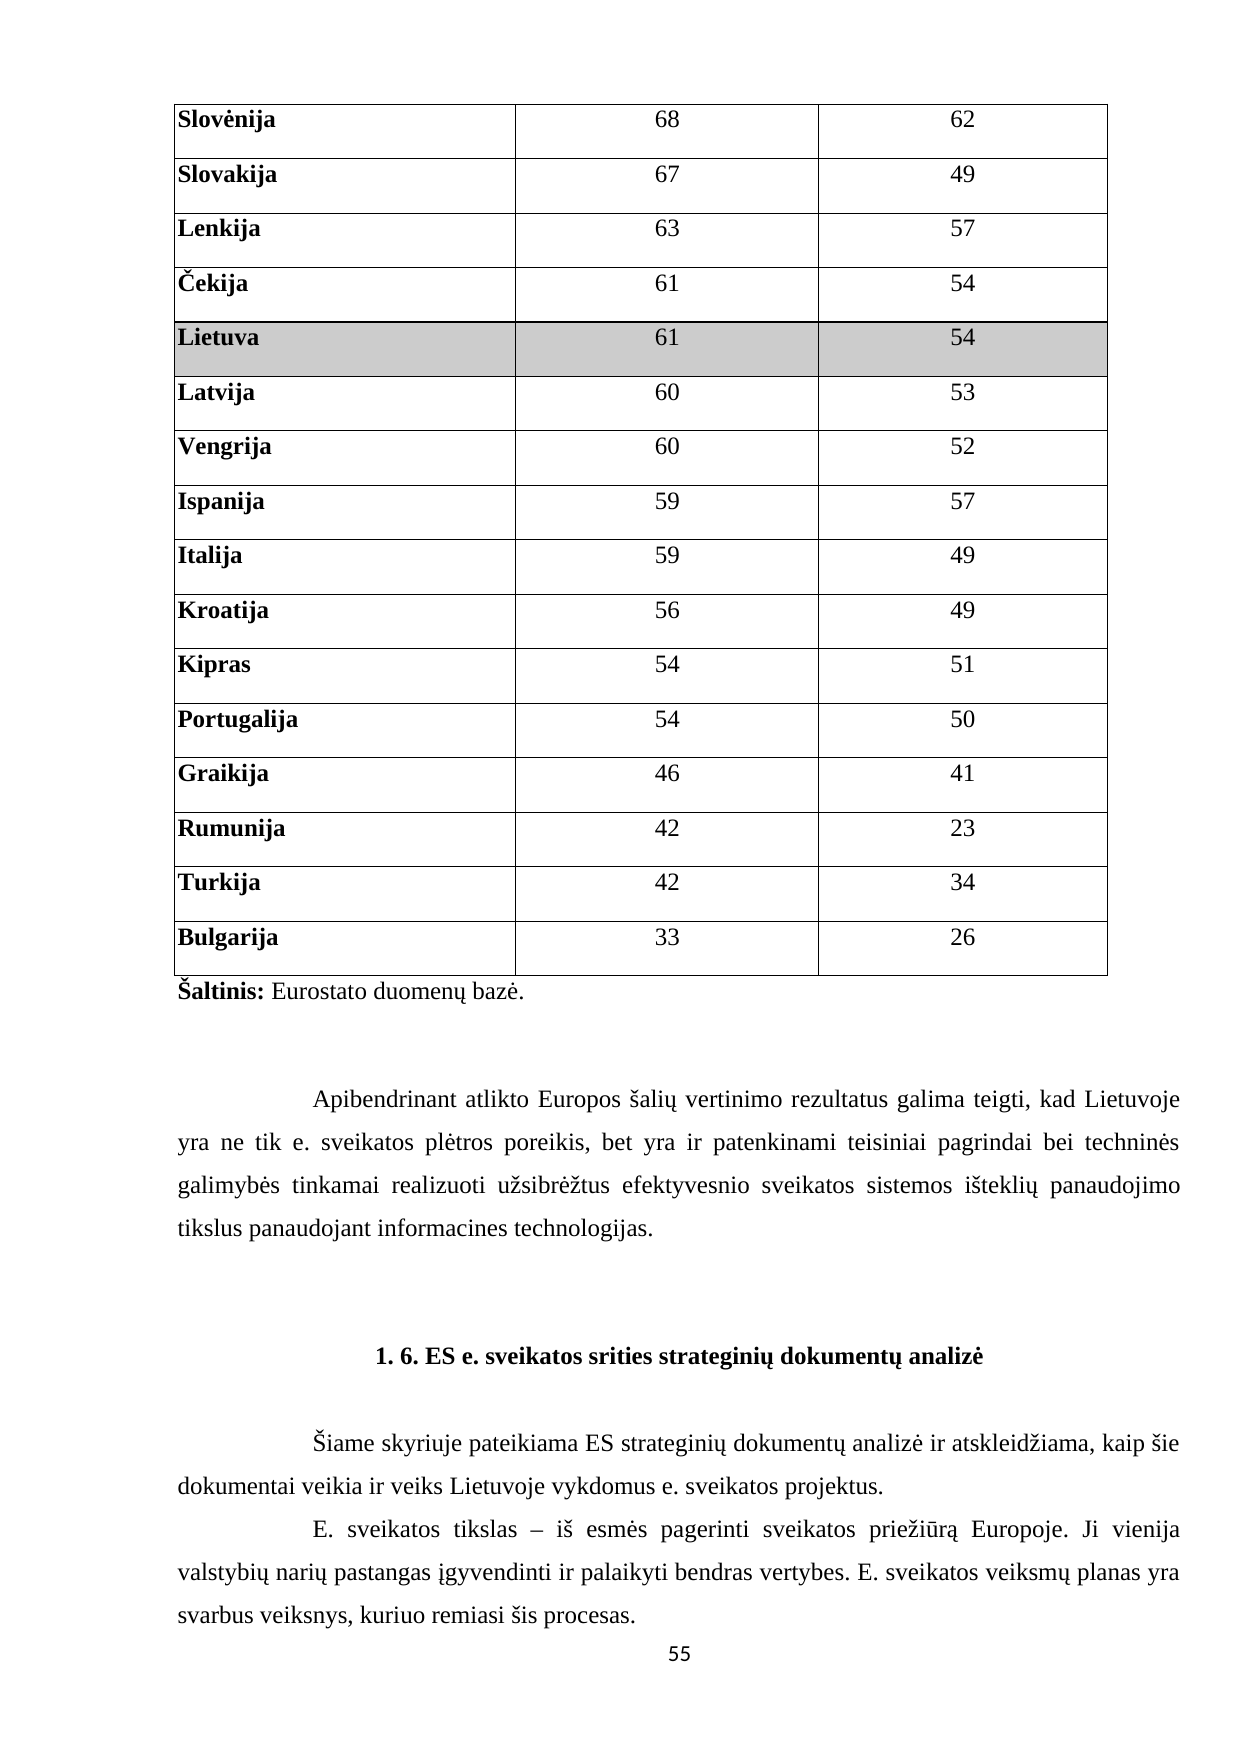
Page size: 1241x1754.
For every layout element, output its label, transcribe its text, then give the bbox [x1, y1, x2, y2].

table_cell 51 [819, 649, 1107, 703]
table_cell 54 [516, 704, 818, 757]
table_cell 57 [819, 214, 1107, 267]
table_cell Slovakija [175, 159, 515, 212]
table_cell 42 [516, 813, 818, 866]
subtitle 1. 6. ES e. sveikatos srities strateginių dokumentų analizė [177, 1341, 1181, 1370]
table_cell Latvija [175, 377, 515, 430]
table_cell Kroatija [175, 595, 515, 648]
table_cell Ispanija [175, 486, 515, 539]
table_cell 60 [516, 431, 818, 485]
table_cell Turkija [175, 867, 515, 921]
table_cell 54 [819, 268, 1107, 321]
table_cell 62 [819, 105, 1107, 158]
text E. sveikatos tikslas – iš esmės pagerinti sveikatos priežiūrą Europoje. Ji vienija valstybių narių pastangas įgyvendinti ir palaikyti bendras vertybes. E. sveikatos veiksmų planas yra svarbus veiksnys, kuriuo remiasi šis procesas. [177, 1586, 1181, 1629]
table_cell Kipras [175, 649, 515, 703]
table_cell 52 [819, 431, 1107, 485]
table_cell Portugalija [175, 704, 515, 757]
text E. sveikatos tikslas – iš esmės pagerinti sveikatos priežiūrą Europoje. Ji vienija valstybių narių pastangas įgyvendinti ir palaikyti bendras vertybes. E. sveikatos veiksmų planas yra svarbus veiksnys, kuriuo remiasi šis procesas. [177, 1514, 1181, 1558]
table_cell 33 [516, 922, 818, 975]
table_cell 56 [516, 595, 818, 648]
table_cell Italija [175, 540, 515, 594]
table_cell 57 [819, 486, 1107, 539]
table_cell Graikija [175, 758, 515, 812]
table_cell Lenkija [175, 214, 515, 267]
table_cell 49 [819, 540, 1107, 594]
table_cell 53 [819, 377, 1107, 430]
table_cell 61 [516, 268, 818, 321]
table_cell Rumunija [175, 813, 515, 866]
table_cell Lietuva [175, 323, 515, 376]
table_cell 61 [516, 323, 818, 376]
table_cell 59 [516, 540, 818, 594]
table_cell 67 [516, 159, 818, 212]
table_cell 54 [516, 649, 818, 703]
table_cell 23 [819, 813, 1107, 866]
table_cell 34 [819, 867, 1107, 921]
table_cell 50 [819, 704, 1107, 757]
table_cell 49 [819, 159, 1107, 212]
table_cell 41 [819, 758, 1107, 812]
table_cell Bulgarija [175, 922, 515, 975]
table_cell Čekija [175, 268, 515, 321]
text Šaltinis: Eurostato duomenų bazė. [177, 976, 1181, 1005]
table_cell 46 [516, 758, 818, 812]
text Šiame skyriuje pateikiama ES strateginių dokumentų analizė ir atskleidžiama, kaip šie dokumentai veikia ir veiks Lietuvoje vykdomus e. sveikatos projektus. [177, 1428, 1181, 1500]
table_cell Vengrija [175, 431, 515, 485]
table_cell 26 [819, 922, 1107, 975]
table_cell 60 [516, 377, 818, 430]
table_cell 68 [516, 105, 818, 158]
text Apibendrinant atlikto Europos šalių vertinimo rezultatus galima teigti, kad Lietuvoje yra ne tik e. sveikatos plėtros poreikis, bet yra ir patenkinami teisiniai pagrindai bei techninės galimybės tinkamai realizuoti užsibrėžtus efektyvesnio sveikatos sistemos išteklių panaudojimo tikslus panaudojant informacines technologijas. [177, 1084, 1181, 1242]
table_cell 59 [516, 486, 818, 539]
table_cell 54 [819, 323, 1107, 376]
table_cell 42 [516, 867, 818, 921]
table_cell 63 [516, 214, 818, 267]
table_cell 49 [819, 595, 1107, 648]
table_cell Slovėnija [175, 105, 515, 158]
